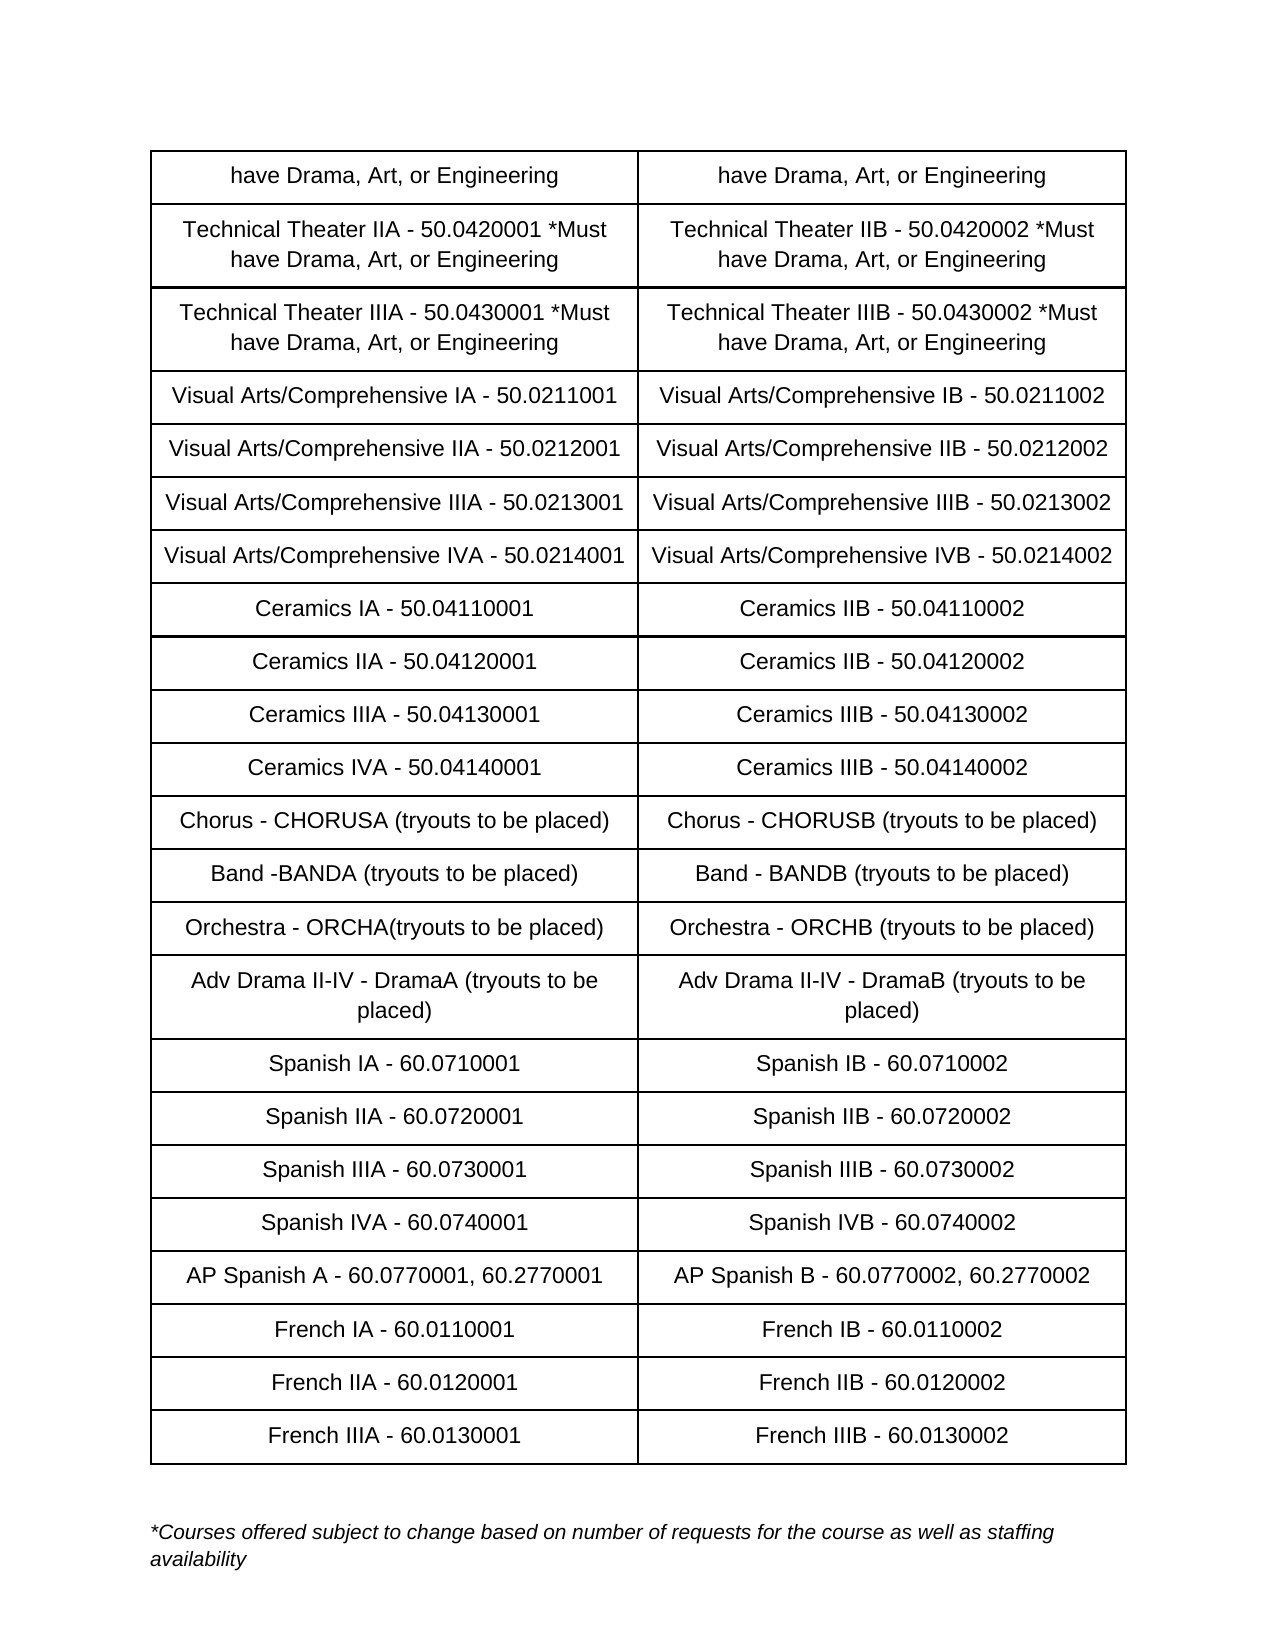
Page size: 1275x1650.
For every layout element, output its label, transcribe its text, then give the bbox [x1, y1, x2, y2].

table_cell Band - BANDB (tryouts to be placed) [639, 850, 1125, 901]
table_cell Spanish IIA - 60.0720001 [152, 1093, 637, 1144]
table_cell Orchestra - ORCHA(tryouts to be placed) [152, 903, 637, 954]
table_cell Spanish IIIA - 60.0730001 [152, 1146, 637, 1197]
table_cell French IIA - 60.0120001 [152, 1358, 637, 1409]
table_cell Ceramics IIB - 50.04120002 [639, 638, 1125, 688]
table_cell Visual Arts/Comprehensive IIA - 50.0212001 [152, 425, 637, 476]
table_cell Visual Arts/Comprehensive IIB - 50.0212002 [639, 425, 1125, 476]
table_cell Orchestra - ORCHB (tryouts to be placed) [639, 903, 1125, 954]
table_cell French IIIA - 60.0130001 [152, 1411, 637, 1462]
table_cell French IA - 60.0110001 [152, 1305, 637, 1356]
table_cell Ceramics IIIB - 50.04130002 [639, 691, 1125, 742]
table_cell Technical Theater IIIB - 50.0430002 *Must have Drama, Art, or Engineering [639, 289, 1125, 370]
table_cell Visual Arts/Comprehensive IVB - 50.0214002 [639, 531, 1125, 582]
table_cell Ceramics IIB - 50.04110002 [639, 584, 1125, 635]
table_cell Spanish IIIB - 60.0730002 [639, 1146, 1125, 1197]
table_cell Visual Arts/Comprehensive IIIB - 50.0213002 [639, 478, 1125, 529]
table_cell French IIB - 60.0120002 [639, 1358, 1125, 1409]
table_cell AP Spanish A - 60.0770001, 60.2770001 [152, 1252, 637, 1303]
table_cell Spanish IB - 60.0710002 [639, 1040, 1125, 1091]
table_cell Spanish IA - 60.0710001 [152, 1040, 637, 1091]
table_cell Adv Drama II-IV - DramaB (tryouts to be placed) [639, 956, 1125, 1037]
table_cell Ceramics IA - 50.04110001 [152, 584, 637, 635]
table_cell Ceramics IIIA - 50.04130001 [152, 691, 637, 742]
table_cell AP Spanish B - 60.0770002, 60.2770002 [639, 1252, 1125, 1303]
table_cell Ceramics IVA - 50.04140001 [152, 744, 637, 795]
table_cell Adv Drama II-IV - DramaA (tryouts to be placed) [152, 956, 637, 1037]
table_cell Technical Theater IIA - 50.0420001 *Must have Drama, Art, or Engineering [152, 205, 637, 286]
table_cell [639, 152, 1125, 203]
table_cell Spanish IIB - 60.0720002 [639, 1093, 1125, 1144]
table_cell Visual Arts/Comprehensive IB - 50.0211002 [639, 372, 1125, 423]
table_cell Visual Arts/Comprehensive IIIA - 50.0213001 [152, 478, 637, 529]
table_cell Band -BANDA (tryouts to be placed) [152, 850, 637, 901]
table_cell Technical Theater IIB - 50.0420002 *Must have Drama, Art, or Engineering [639, 205, 1125, 286]
table_cell Chorus - CHORUSB (tryouts to be placed) [639, 797, 1125, 848]
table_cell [152, 152, 637, 203]
table_cell French IIIB - 60.0130002 [639, 1411, 1125, 1462]
table_cell Spanish IVB - 60.0740002 [639, 1199, 1125, 1250]
table_cell Visual Arts/Comprehensive IVA - 50.0214001 [152, 531, 637, 582]
table_cell Visual Arts/Comprehensive IA - 50.0211001 [152, 372, 637, 423]
table_cell Chorus - CHORUSA (tryouts to be placed) [152, 797, 637, 848]
table_cell Ceramics IIA - 50.04120001 [152, 638, 637, 688]
table_cell Ceramics IIIB - 50.04140002 [639, 744, 1125, 795]
table_cell Spanish IVA - 60.0740001 [152, 1199, 637, 1250]
table_cell French IB - 60.0110002 [639, 1305, 1125, 1356]
table_cell Technical Theater IIIA - 50.0430001 *Must have Drama, Art, or Engineering [152, 289, 637, 370]
